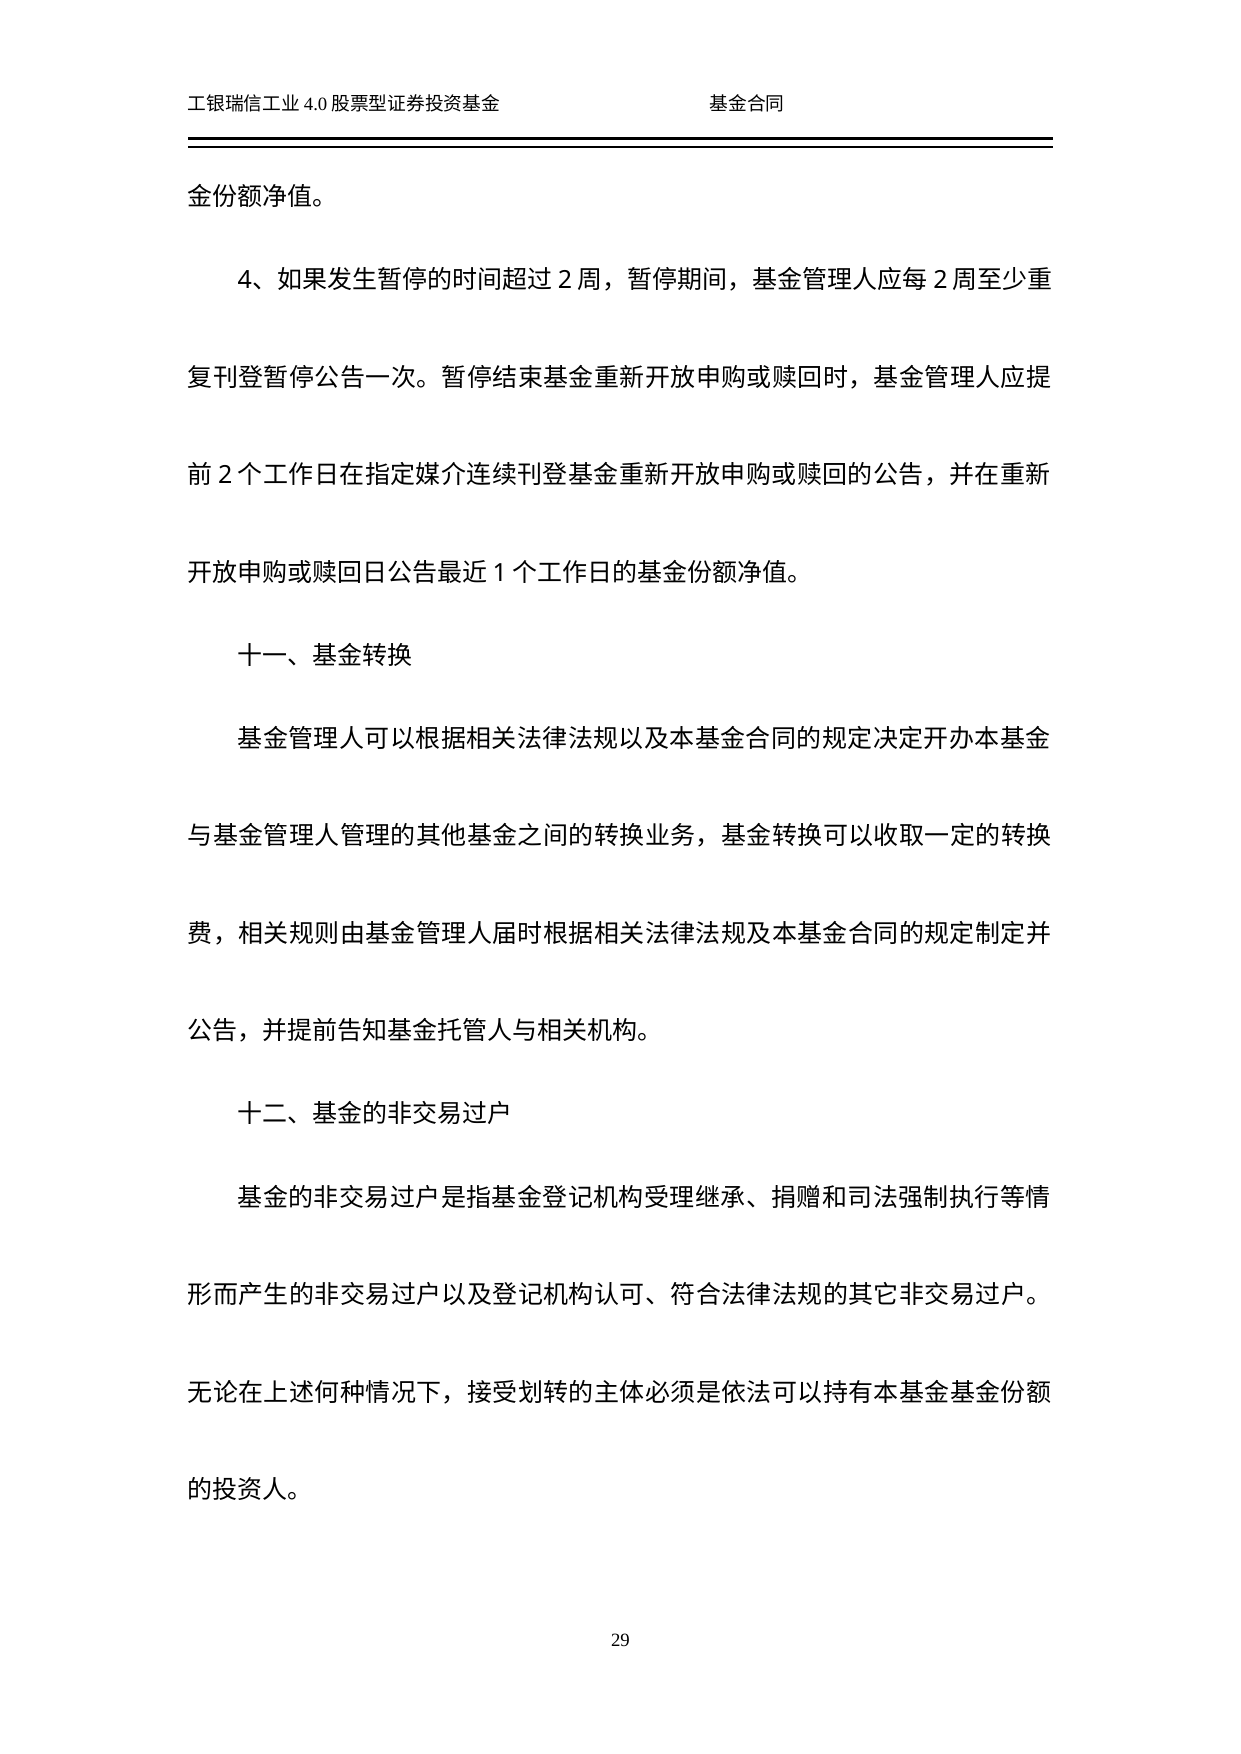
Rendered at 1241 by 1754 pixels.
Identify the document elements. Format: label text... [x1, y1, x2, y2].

text 基金的非交易过户是指基金登记机构受理继承、捐赠和司法强制执行等情形而产生的非交易过户以及登记机构认可、符合法律法规的其它非交易过户。无论在上述何种情况下，接受划转的主体必须是依法可以持有本基金基金份额的投资人。 [187, 1163, 1053, 1520]
text 4、如果发生暂停的时间超过2周，暂停期间，基金管理人应每2周至少重复刊登暂停公告一次。暂停结束基金重新开放申购或赎回时，基金管理人应提前2个工作日在指定媒介连续刊登基金重新开放申购或赎回的公告，并在重新开放申购或赎回日公告最近1个工作日的基金份额净值。 [187, 245, 1053, 603]
text 十二、基金的非交易过户 [187, 1079, 1053, 1144]
text 基金管理人可以根据相关法律法规以及本基金合同的规定决定开办本基金与基金管理人管理的其他基金之间的转换业务，基金转换可以收取一定的转换费，相关规则由基金管理人届时根据相关法律法规及本基金合同的规定制定并公告，并提前告知基金托管人与相关机构。 [187, 704, 1053, 1061]
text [187, 162, 1053, 227]
text 十一、基金转换 [187, 621, 1053, 686]
